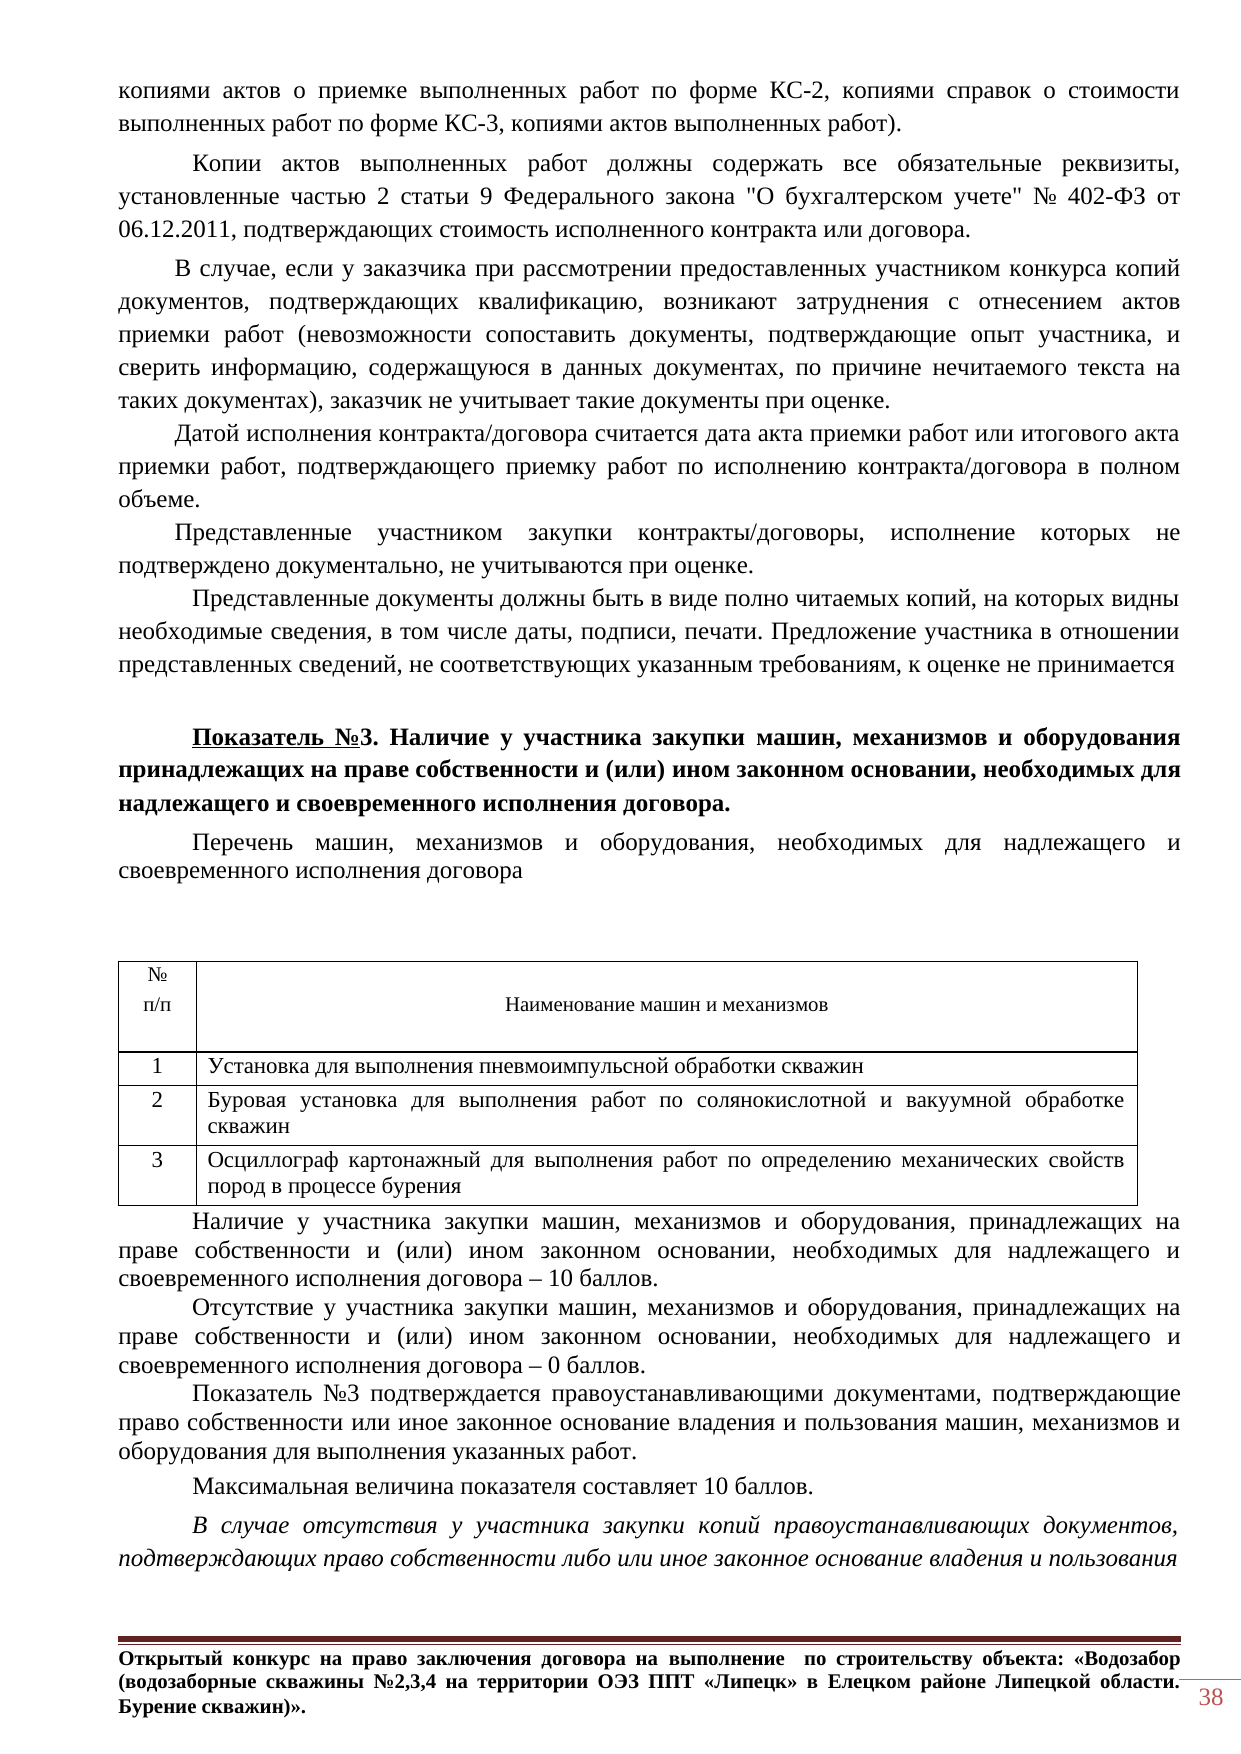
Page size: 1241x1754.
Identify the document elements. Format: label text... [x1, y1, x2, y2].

text Максимальная величина показателя составляет 10 баллов. [118, 1471, 1181, 1500]
text Представленные участником закупки контракты/договоры, исполнение которых не подтверждено документально, не учитываются при оценке. [118, 517, 1181, 579]
table_cell 3 [119, 1146, 196, 1205]
table_cell 2 [119, 1086, 196, 1145]
text Показатель №3 подтверждается правоустанавливающими документами, подтверждающие право собственности или иное законное основание владения и пользования машин, механизмов и оборудования для выполнения указанных работ. [118, 1378, 1181, 1465]
text Наличие у участника закупки машин, механизмов и оборудования, принадлежащих на праве собственности и (или) ином законном основании, необходимых для надлежащего и своевременного исполнения договора – 10 баллов. [118, 1206, 1181, 1292]
text Отсутствие у участника закупки машин, механизмов и оборудования, принадлежащих на праве собственности и (или) ином законном основании, необходимых для надлежащего и своевременного исполнения договора – 0 баллов. [118, 1292, 1181, 1378]
text Перечень машин, механизмов и оборудования, необходимых для надлежащего и своевременного исполнения договора [118, 827, 1181, 884]
table_cell 1 [119, 1053, 196, 1085]
text Датой исполнения контракта/договора считается дата акта приемки работ или итогового акта приемки работ, подтверждающего приемку работ по исполнению контракта/договора в полном объеме. [118, 418, 1181, 513]
table_header Наименование машин и механизмов [197, 962, 1137, 1051]
table_cell Осциллограф картонажный для выполнения работ по определению механических свойств пород в процессе бурения [197, 1146, 1137, 1205]
table_cell Установка для выполнения пневмоимпульсной обработки скважин [197, 1053, 1137, 1085]
text Представленные документы должны быть в виде полно читаемых копий, на которых видны необходимые сведения, в том числе даты, подписи, печати. Предложение участника в отношении представленных сведений, не соответствующих указанным требованиям, к оценке не принимается [118, 583, 1181, 678]
text В случае, если у заказчика при рассмотрении предоставленных участником конкурса копий документов, подтверждающих квалификацию, возникают затруднения с отнесением актов приемки работ (невозможности сопоставить документы, подтверждающие опыт участника, и сверить информацию, содержащуюся в данных документах, по причине нечитаемого текста на таких документах), заказчик не учитывает такие документы при оценке. [118, 253, 1181, 414]
text Показатель №3. Наличие у участника закупки машин, механизмов и оборудования принадлежащих на праве собственности и (или) ином законном основании, необходимых для надлежащего и своевременного исполнения договора. [118, 722, 1181, 816]
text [118, 75, 1181, 137]
table_cell Буровая установка для выполнения работ по солянокислотной и вакуумной обработке скважин [197, 1086, 1137, 1145]
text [118, 1510, 1181, 1572]
text Копии актов выполненных работ должны содержать все обязательные реквизиты, установленные частью 2 статьи 9 Федерального закона "О бухгалтерском учете" № 402-ФЗ от 06.12.2011, подтверждающих стоимость исполненного контракта или договора. [118, 148, 1181, 242]
table_header № п/п [119, 962, 196, 1051]
